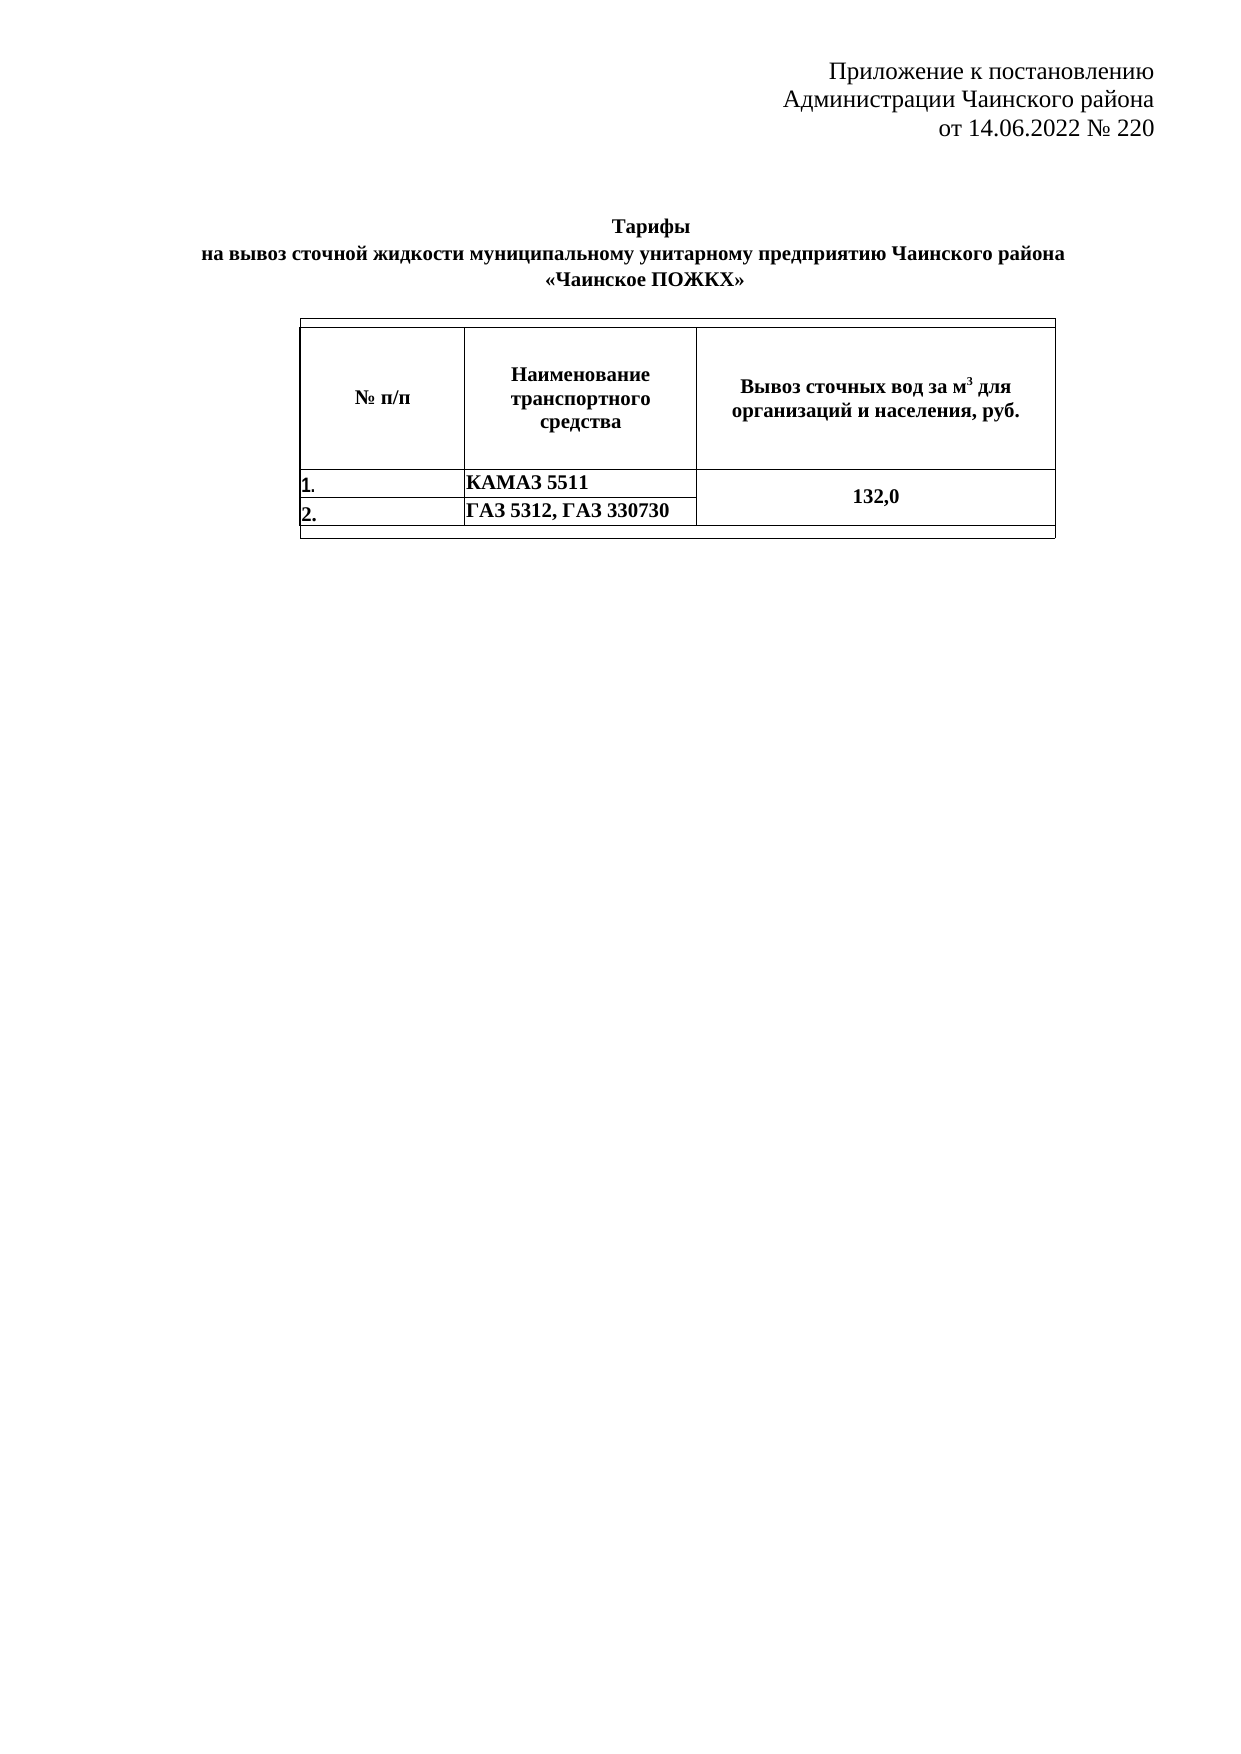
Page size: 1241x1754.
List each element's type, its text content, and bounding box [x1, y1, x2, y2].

text Тарифы [612, 212, 1154, 239]
table_header № п/п [301, 328, 464, 469]
table_cell 1. [301, 470, 464, 497]
text Приложение к постановлению Администрации Чаинского района от 14.06.2022 № 220 [776, 56, 1154, 142]
table_header Вывоз сточных вод за м3 для организаций и населения, руб. [697, 328, 1055, 469]
table_cell КАМАЗ 5511 [465, 470, 696, 497]
text на вывоз сточной жидкости муниципальному унитарному предприятию Чаинского района [201, 239, 1154, 265]
table_cell ГАЗ 5312, ГАЗ 330730 [465, 498, 696, 525]
table_header Наименование транспортного средства [465, 328, 696, 469]
table_cell 132,0 [697, 470, 1055, 525]
text «Чаинское ПОЖКХ» [545, 265, 1154, 292]
table_cell 2. [301, 498, 464, 525]
